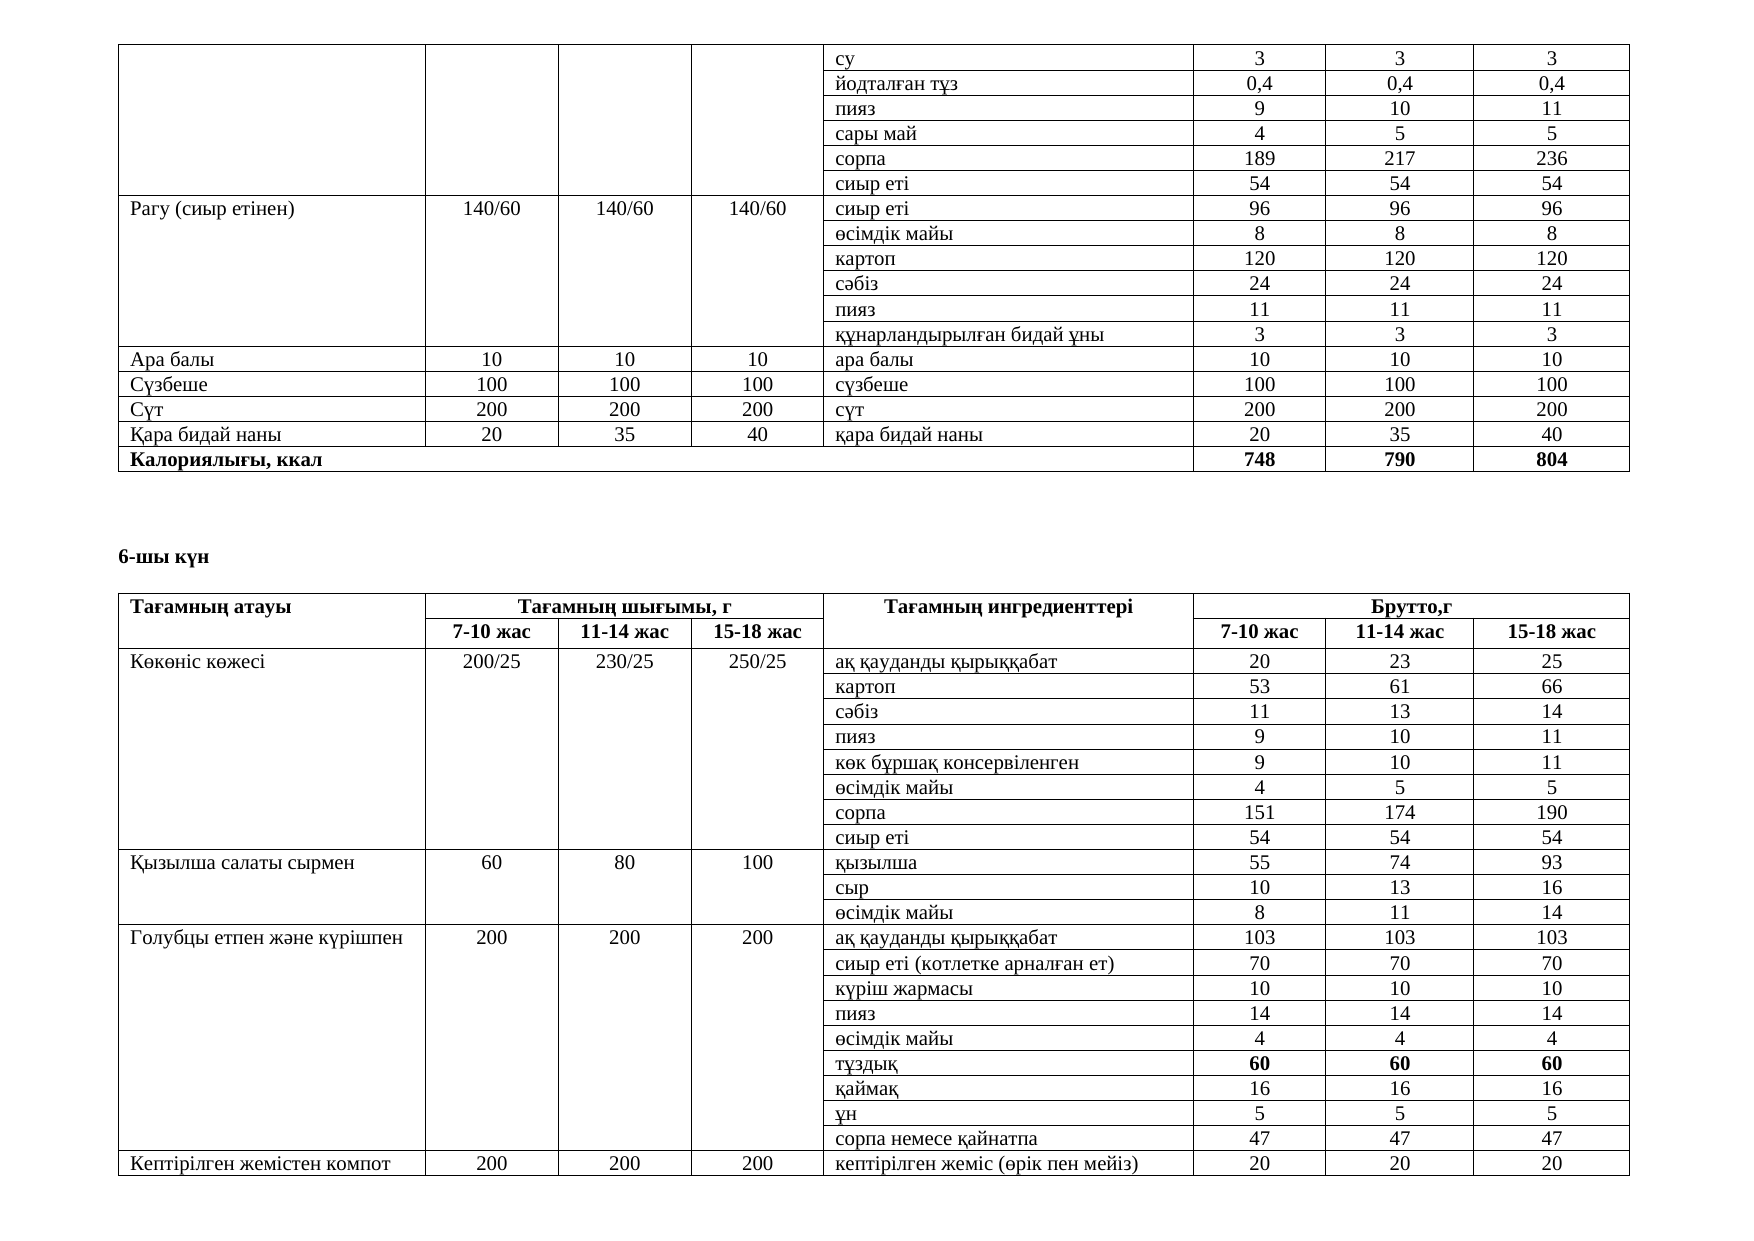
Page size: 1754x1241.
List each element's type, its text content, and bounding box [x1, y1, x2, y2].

table_cell 189 [1194, 146, 1325, 170]
table_cell 14 [1194, 1001, 1325, 1025]
table_cell сорпа немесе қайнатпа [824, 1126, 1193, 1150]
table_cell йодталған тұз [824, 71, 1193, 94]
table_cell 5 [1474, 1101, 1629, 1125]
table_cell сүт [824, 397, 1193, 421]
table_cell 3 [1474, 322, 1629, 346]
table_cell Ара балы [119, 347, 425, 371]
table_cell 174 [1326, 800, 1473, 824]
table_cell 200 [1194, 397, 1325, 421]
table_cell 11 [1474, 725, 1629, 748]
table_cell су [824, 45, 1193, 69]
table_cell Қара бидай наны [119, 422, 425, 446]
table_cell 54 [1326, 825, 1473, 849]
table_cell 790 [1326, 447, 1473, 471]
table_cell 10 [1474, 976, 1629, 999]
table_cell 103 [1194, 925, 1325, 949]
table_cell 9 [1194, 750, 1325, 774]
table_cell 5 [1326, 121, 1473, 145]
table_cell 74 [1326, 850, 1473, 874]
table_cell пияз [824, 1001, 1193, 1025]
table_cell Көкөніс көжесі [119, 649, 425, 849]
table_cell 60 [1326, 1051, 1473, 1075]
table_cell 10 [1326, 750, 1473, 774]
table_cell 4 [1326, 1026, 1473, 1050]
table_cell қара бидай наны [824, 422, 1193, 446]
table_cell 10 [1194, 976, 1325, 999]
table_cell 748 [1194, 447, 1325, 471]
table_cell 120 [1474, 246, 1629, 270]
table_cell 11 [1474, 96, 1629, 120]
table_header Брутто,г [1194, 594, 1629, 618]
table_cell 53 [1194, 674, 1325, 698]
table_cell 200 [692, 397, 823, 421]
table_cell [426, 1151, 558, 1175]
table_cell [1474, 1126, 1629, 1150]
table_cell 5 [1326, 775, 1473, 799]
table_cell 8 [1326, 221, 1473, 245]
table_cell 9 [1194, 725, 1325, 748]
table_cell 200 [559, 397, 691, 421]
table_cell 100 [1194, 372, 1325, 396]
table_cell 0,4 [1326, 71, 1473, 94]
table_cell 13 [1326, 699, 1473, 723]
table_cell ұн [824, 1101, 1193, 1125]
table_cell сыр [824, 875, 1193, 899]
table_cell пияз [824, 96, 1193, 120]
table_cell 10 [1326, 347, 1473, 371]
table_cell 11 [1194, 699, 1325, 723]
table_cell 47 [1326, 1126, 1473, 1150]
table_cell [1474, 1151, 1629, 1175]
table_cell 10 [1326, 96, 1473, 120]
table_cell 200 [1326, 397, 1473, 421]
table_header Тағамның атауы [119, 594, 425, 648]
table_cell 11-14 жас [1326, 619, 1473, 648]
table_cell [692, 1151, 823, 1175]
table_cell 55 [1194, 850, 1325, 874]
table_cell сиыр еті (котлетке арналған ет) [824, 950, 1193, 974]
table_cell 25 [1474, 649, 1629, 673]
table_cell 15-18 жас [692, 619, 823, 648]
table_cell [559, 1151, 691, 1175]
table_cell 5 [1326, 1101, 1473, 1125]
table_cell 10 [559, 347, 691, 371]
table_cell 54 [1326, 171, 1473, 195]
table_cell 14 [1474, 699, 1629, 723]
table_cell картоп [824, 674, 1193, 698]
table_cell пияз [824, 296, 1193, 321]
table_cell 40 [692, 422, 823, 446]
table_cell 10 [1194, 875, 1325, 899]
table_cell 20 [426, 422, 558, 446]
table_cell 200 [559, 925, 691, 1150]
table_cell 11 [1474, 296, 1629, 321]
table_cell пияз [824, 725, 1193, 748]
table_cell 217 [1326, 146, 1473, 170]
table_cell 3 [1194, 45, 1325, 69]
table_cell сиыр еті [824, 825, 1193, 849]
table_cell 14 [1474, 900, 1629, 924]
table_cell Сүзбеше [119, 372, 425, 396]
table_cell 13 [1326, 875, 1473, 899]
table_cell 20 [1194, 422, 1325, 446]
table_cell 3 [1194, 322, 1325, 346]
table_cell 60 [1194, 1051, 1325, 1075]
table_cell 100 [426, 372, 558, 396]
table_cell 35 [1326, 422, 1473, 446]
table_cell 16 [1326, 1076, 1473, 1100]
table_cell 10 [1326, 976, 1473, 999]
table_cell өсімдік майы [824, 775, 1193, 799]
table_cell 10 [1194, 347, 1325, 371]
table_cell 10 [692, 347, 823, 371]
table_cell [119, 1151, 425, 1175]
table_cell қызылша [824, 850, 1193, 874]
table_cell 16 [1474, 875, 1629, 899]
table_cell Калориялығы, ккал [119, 447, 1193, 471]
table_cell 60 [1474, 1051, 1629, 1075]
table_cell сүзбеше [824, 372, 1193, 396]
table_cell 54 [1474, 825, 1629, 849]
table_cell 4 [1194, 121, 1325, 145]
table_cell 236 [1474, 146, 1629, 170]
table_cell 5 [1194, 1101, 1325, 1125]
table_cell 100 [1326, 372, 1473, 396]
table_cell өсімдік майы [824, 221, 1193, 245]
table_cell 190 [1474, 800, 1629, 824]
table_cell сиыр еті [824, 196, 1193, 220]
table_cell 200/25 [426, 649, 558, 849]
table_cell 250/25 [692, 649, 823, 849]
table_cell 4 [1474, 1026, 1629, 1050]
table_cell 200 [1474, 397, 1629, 421]
table_cell 0,4 [1474, 71, 1629, 94]
table_cell сорпа [824, 800, 1193, 824]
table_cell 9 [1194, 96, 1325, 120]
table_cell сәбіз [824, 271, 1193, 295]
table_cell сиыр еті [824, 171, 1193, 195]
table_cell 66 [1474, 674, 1629, 698]
table_cell 100 [692, 850, 823, 924]
table_cell Голубцы етпен және күрішпен [119, 925, 425, 1150]
table_cell 54 [1194, 171, 1325, 195]
table_cell 24 [1474, 271, 1629, 295]
table_cell сорпа [824, 146, 1193, 170]
table_cell 14 [1474, 1001, 1629, 1025]
table_cell 54 [1474, 171, 1629, 195]
table_cell 70 [1474, 950, 1629, 974]
table_cell 100 [559, 372, 691, 396]
table_cell 60 [426, 850, 558, 924]
table_cell 200 [426, 397, 558, 421]
table_cell ара балы [824, 347, 1193, 371]
table_cell 11 [1194, 296, 1325, 321]
table_cell 100 [1474, 372, 1629, 396]
table_cell 14 [1326, 1001, 1473, 1025]
table_cell 4 [1194, 1026, 1325, 1050]
table_header Тағамның шығымы, г [426, 594, 823, 618]
table_cell 804 [1474, 447, 1629, 471]
table_cell 96 [1326, 196, 1473, 220]
table_cell 4 [1194, 775, 1325, 799]
table_cell 5 [1474, 775, 1629, 799]
table_cell 200 [692, 925, 823, 1150]
table_cell 8 [1194, 221, 1325, 245]
table_cell 24 [1194, 271, 1325, 295]
table_cell 70 [1194, 950, 1325, 974]
table_cell 16 [1194, 1076, 1325, 1100]
text 6-шы күн [118, 544, 1636, 568]
table_cell 10 [1326, 725, 1473, 748]
table_cell 8 [1194, 900, 1325, 924]
table_cell 140/60 [426, 196, 558, 346]
table_cell 16 [1474, 1076, 1629, 1100]
table_cell 10 [426, 347, 558, 371]
table_cell 54 [1194, 825, 1325, 849]
table_cell сары май [824, 121, 1193, 145]
table_cell ақ қауданды қырыққабат [824, 649, 1193, 673]
table_cell тұздық [824, 1051, 1193, 1075]
table_cell 103 [1326, 925, 1473, 949]
table_header Тағамның ингредиенттері [824, 594, 1193, 648]
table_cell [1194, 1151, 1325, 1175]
table_cell 0,4 [1194, 71, 1325, 94]
table_cell өсімдік майы [824, 1026, 1193, 1050]
table_cell Рагу (сиыр етінен) [119, 196, 425, 346]
table_cell 47 [1194, 1126, 1325, 1150]
table_cell картоп [824, 246, 1193, 270]
table_cell 35 [559, 422, 691, 446]
table_cell көк бұршақ консервіленген [824, 750, 1193, 774]
table_cell 200 [426, 925, 558, 1150]
table_cell 70 [1326, 950, 1473, 974]
table_cell 96 [1194, 196, 1325, 220]
table_cell 3 [1326, 45, 1473, 69]
table_cell 7-10 жас [426, 619, 558, 648]
table_cell 100 [692, 372, 823, 396]
table_cell 140/60 [559, 196, 691, 346]
table_cell 3 [1326, 322, 1473, 346]
table_cell Қызылша салаты сырмен [119, 850, 425, 924]
table_cell Сүт [119, 397, 425, 421]
table_cell сәбіз [824, 699, 1193, 723]
table_cell күріш жармасы [824, 976, 1193, 999]
table_cell 5 [1474, 121, 1629, 145]
table_cell 23 [1326, 649, 1473, 673]
table_cell 80 [559, 850, 691, 924]
table_cell қаймақ [824, 1076, 1193, 1100]
table_cell 61 [1326, 674, 1473, 698]
table_cell 93 [1474, 850, 1629, 874]
table_cell 20 [1194, 649, 1325, 673]
table_cell 24 [1326, 271, 1473, 295]
table_cell 11 [1474, 750, 1629, 774]
table_cell 96 [1474, 196, 1629, 220]
table_cell 120 [1326, 246, 1473, 270]
table_cell 40 [1474, 422, 1629, 446]
table_cell құнарландырылған бидай ұны [824, 322, 1193, 346]
table_cell 11 [1326, 296, 1473, 321]
table_cell 3 [1474, 45, 1629, 69]
table_cell 15-18 жас [1474, 619, 1629, 648]
table_cell өсімдік майы [824, 900, 1193, 924]
table_cell 230/25 [559, 649, 691, 849]
table_cell 11 [1326, 900, 1473, 924]
table_cell ақ қауданды қырыққабат [824, 925, 1193, 949]
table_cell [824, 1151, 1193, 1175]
table_cell 120 [1194, 246, 1325, 270]
table_cell 7-10 жас [1194, 619, 1325, 648]
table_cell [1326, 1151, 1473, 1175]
table_cell 140/60 [692, 196, 823, 346]
table_cell 103 [1474, 925, 1629, 949]
table_cell 8 [1474, 221, 1629, 245]
table_cell 151 [1194, 800, 1325, 824]
table_cell 10 [1474, 347, 1629, 371]
table_cell 11-14 жас [559, 619, 691, 648]
